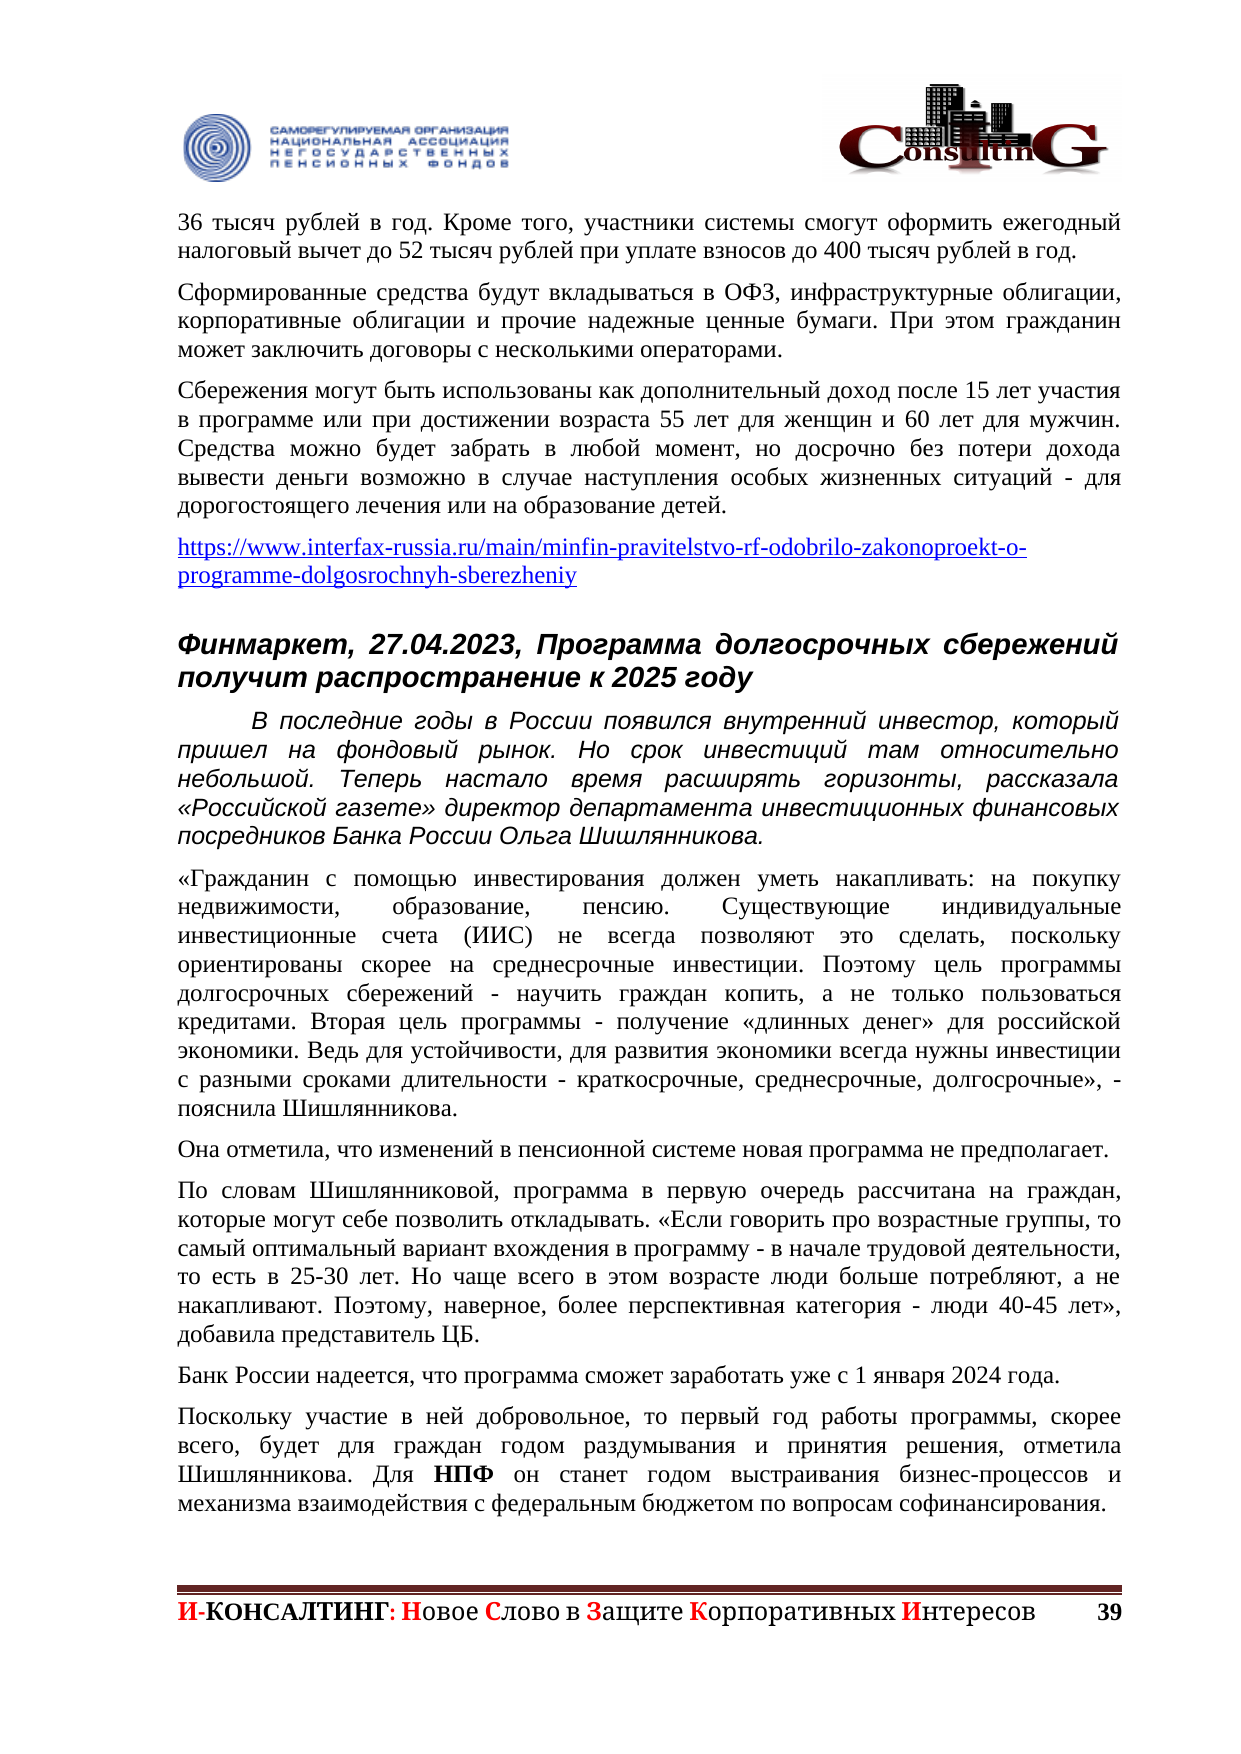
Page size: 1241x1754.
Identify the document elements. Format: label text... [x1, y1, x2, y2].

subtitle В последние годы в России появился внутренний инвестор, который пришел на фондовый рынок. Но срок инвестиций там относительно небольшой. Теперь настало время расширять горизонты, рассказала «Российской газете» директор департамента инвестиционных финансовых посредников Банка России Ольга Шишлянникова. [177, 706, 1122, 850]
text Поскольку участие в ней добровольное, то первый год работы программы, скорее всего, будет для граждан годом раздумывания и принятия решения, отметила Шишлянникова. Для НПФ он станет годом выстраивания бизнес-процессов и механизма взаимодействия с федеральным бюджетом по вопросам софинансирования. [177, 1401, 1122, 1516]
text По словам Шишлянниковой, программа в первую очередь рассчитана на граждан, которые могут себе позволить откладывать. «Если говорить про возрастные группы, то самый оптимальный вариант вхождения в программу - в начале трудовой деятельности, то есть в 25-30 лет. Но чаще всего в этом возрасте люди больше потребляют, а не накапливают. Поэтому, наверное, более перспективная категория - люди 40-45 лет», добавила представитель ЦБ. [177, 1175, 1122, 1348]
text Сбережения могут быть использованы как дополнительный доход после 15 лет участия в программе или при достижении возраста 55 лет для женщин и 60 лет для мужчин. Средства можно будет забрать в любой момент, но досрочно без потери дохода вывести деньги возможно в случае наступления особых жизненных ситуаций - для дорогостоящего лечения или на образование детей. [177, 376, 1122, 519]
picture [822, 73, 1123, 182]
subtitle Финмаркет, 27.04.2023, Программа долгосрочных сбережений получит распространение к 2025 году [177, 627, 1122, 694]
text Банк России надеется, что программа сможет заработать уже с 1 января 2024 года. [177, 1360, 1122, 1389]
text «Гражданин с помощью инвестирования должен уметь накапливать: на покупку недвижимости, образование, пенсию. Существующие индивидуальные инвестиционные счета (ИИС) не всегда позволяют это сделать, поскольку ориентированы скорее на среднесрочные инвестиции. Поэтому цель программы долгосрочных сбережений - научить граждан копить, а не только пользоваться кредитами. Вторая цель программы - получение «длинных денег» для российской экономики. Ведь для устойчивости, для развития экономики всегда нужны инвестиции с разными сроками длительности - краткосрочные, среднесрочные, долгосрочные», - пояснила Шишлянникова. [177, 863, 1122, 1121]
text Она отметила, что изменений в пенсионной системе новая программа не предполагает. [177, 1134, 1122, 1163]
picture [183, 114, 509, 182]
text Сформированные средства будут вкладываться в ОФЗ, инфраструктурные облигации, корпоративные облигации и прочие надежные ценные бумаги. При этом гражданин может заключить договоры с несколькими операторами. [177, 277, 1122, 363]
text https://www.interfax-russia.ru/main/minfin-pravitelstvo-rf-odobrilo-zakonoproekt-o-programme-dolgosrochnyh-sberezheniy [177, 532, 1122, 589]
